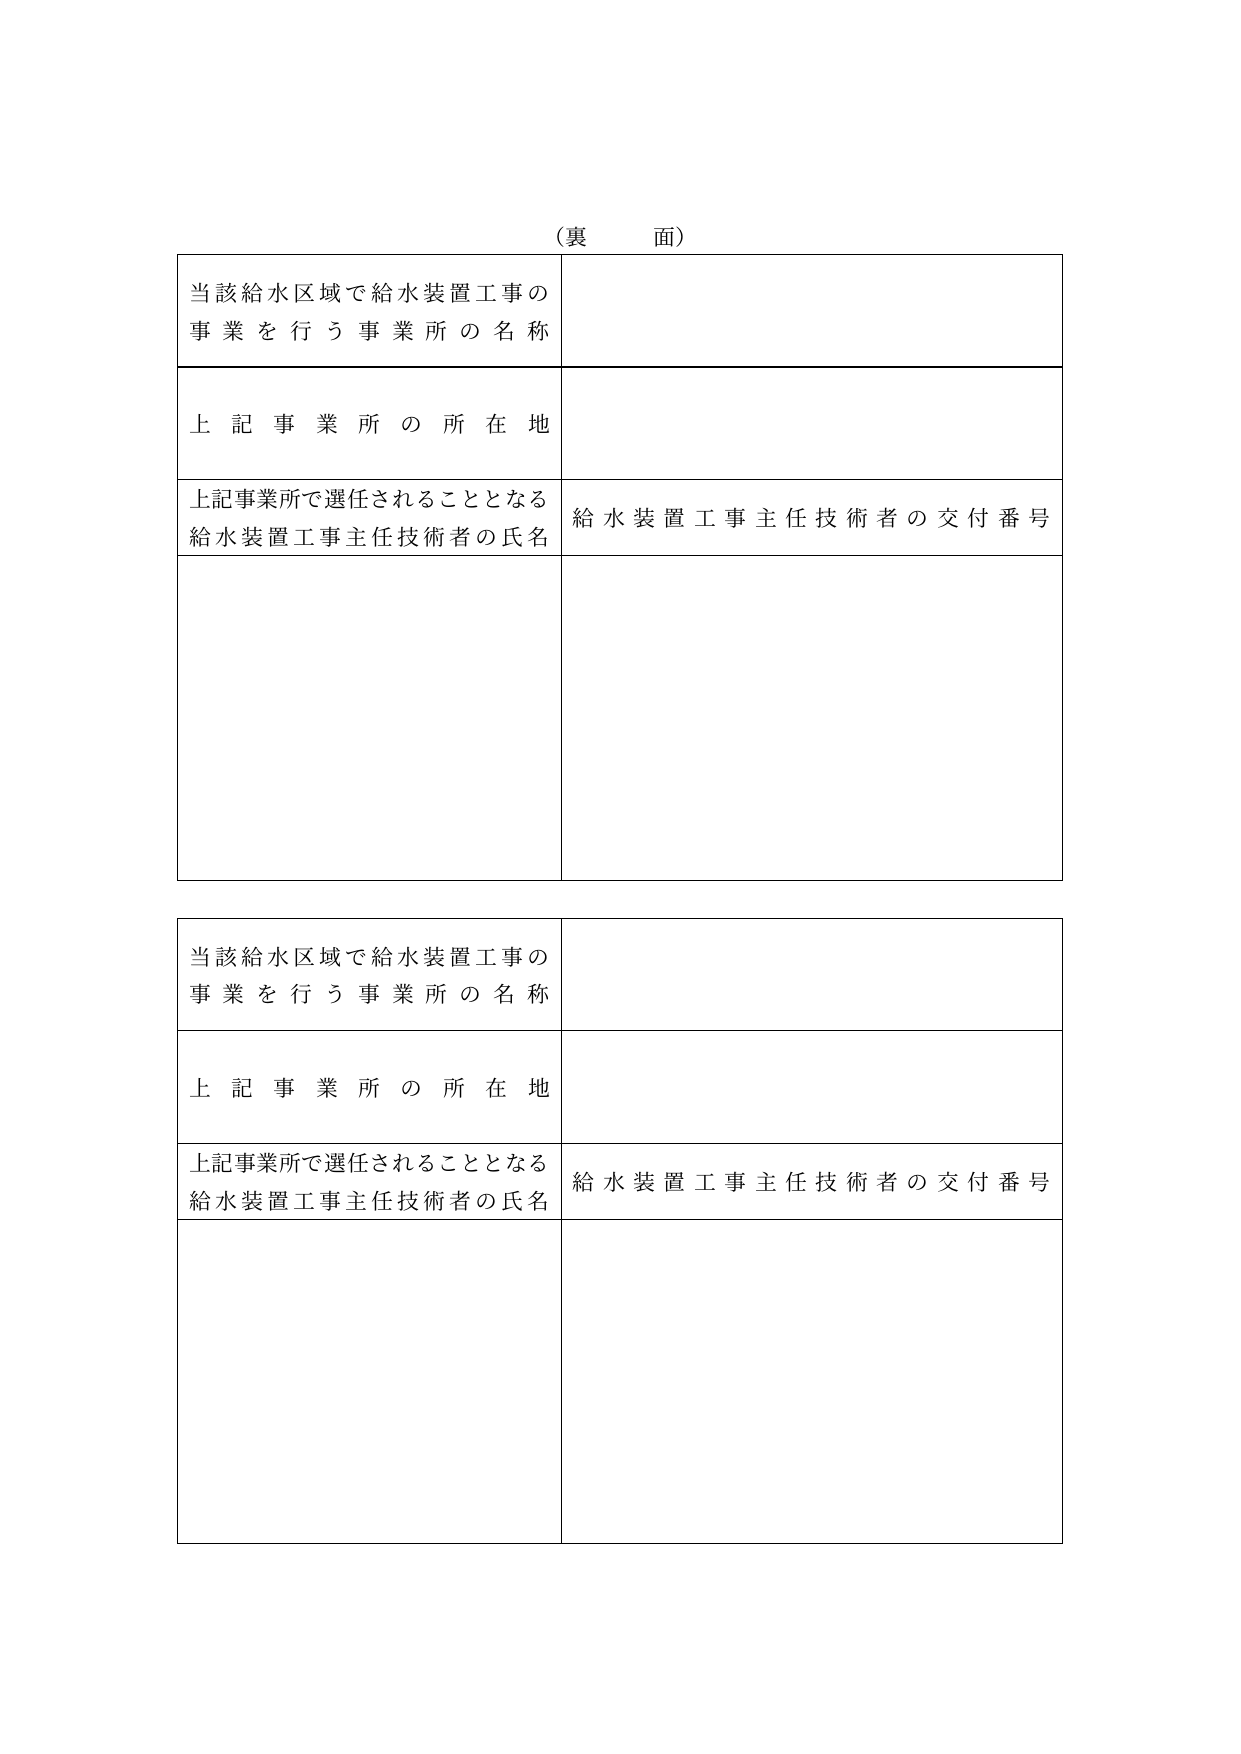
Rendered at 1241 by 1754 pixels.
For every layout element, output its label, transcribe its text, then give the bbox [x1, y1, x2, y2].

table_cell 上記事業所で選任されることとなる 給水装置工事主任技術者の氏名 [178, 480, 561, 555]
table_header [562, 919, 1062, 1030]
table_cell [178, 1220, 561, 1543]
table_header 当該給水区域で給水装置工事の 事業を行う事業所の名称 [178, 255, 561, 366]
table_cell 上記事業所の所在地 [178, 368, 561, 479]
table_cell 上記事業所の所在地 [178, 1031, 561, 1142]
table_cell [178, 556, 561, 879]
table_cell [562, 556, 1062, 879]
table_cell [562, 1220, 1062, 1543]
table_header [562, 255, 1062, 366]
table_cell 給水装置工事主任技術者の交付番号 [562, 1144, 1062, 1218]
text （裏 面） [177, 217, 1063, 254]
table_cell [562, 368, 1062, 479]
table_cell [562, 1031, 1062, 1142]
table_header 当該給水区域で給水装置工事の 事業を行う事業所の名称 [178, 919, 561, 1030]
table_cell 上記事業所で選任されることとなる 給水装置工事主任技術者の氏名 [178, 1144, 561, 1218]
table_cell 給水装置工事主任技術者の交付番号 [562, 480, 1062, 555]
